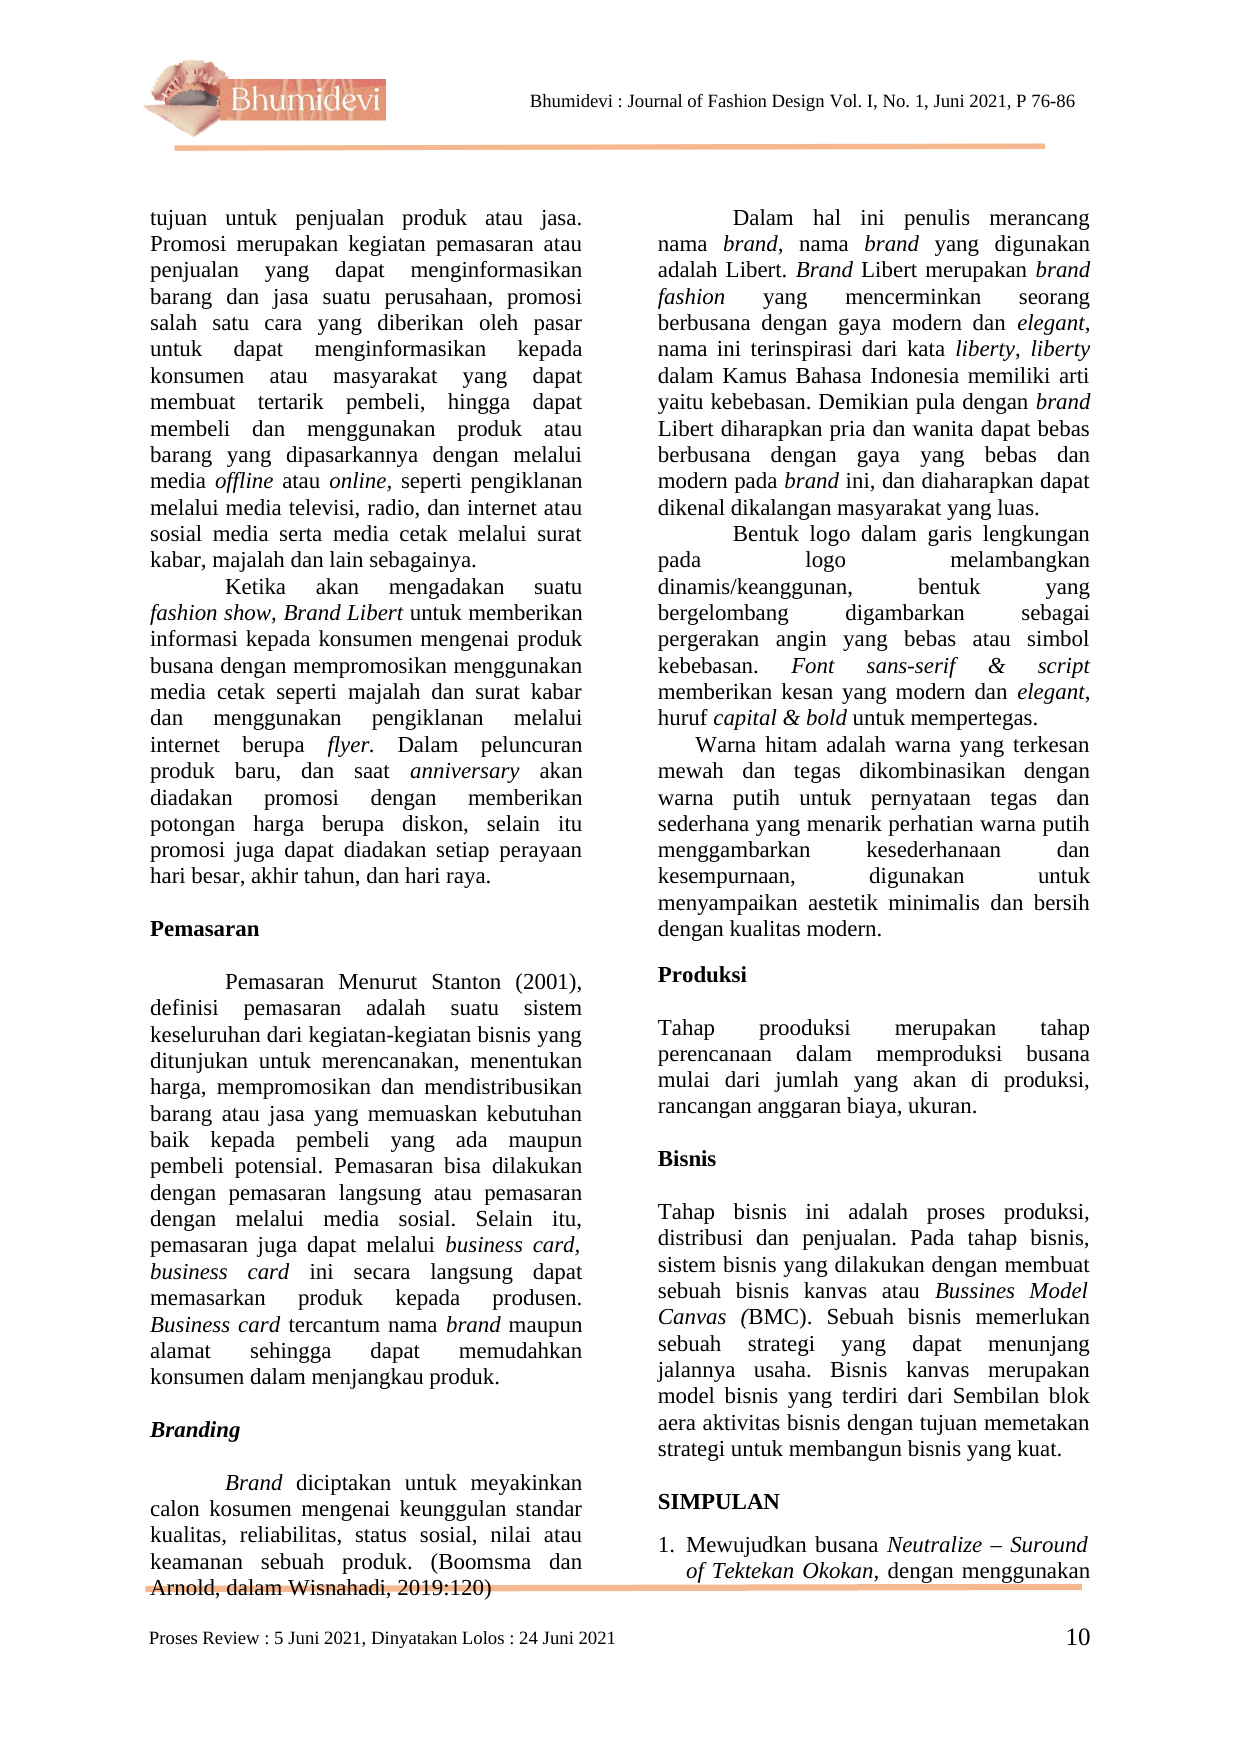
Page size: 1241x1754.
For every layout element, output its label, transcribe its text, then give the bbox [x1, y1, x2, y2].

picture [143, 39, 1083, 159]
text Brand diciptakan untuk meyakinkan calon kosumen mengenai keunggulan standar kualitas, reliabilitas, status sosial, nilai atau keamanan sebuah produk. (Boomsma dan Arnold, dalam Wisnahadi, 2019:120) [150, 1469, 583, 1601]
text Bisnis [658, 1145, 1090, 1172]
text Warna hitam adalah warna yang terkesan mewah dan tegas dikombinasikan dengan warna putih untuk pernyataan tegas dan sederhana yang menarik perhatian warna putih menggambarkan kesederhanaan dan kesempurnaan, digunakan untuk menyampaikan aestetik minimalis dan bersih dengan kualitas modern. [658, 731, 1090, 942]
text SIMPULAN [658, 1488, 1090, 1514]
text Tahap bisnis ini adalah proses produksi, distribusi dan penjualan. Pada tahap bisnis, sistem bisnis yang dilakukan dengan membuat sebuah bisnis kanvas atau Bussines Model Canvas (BMC). Sebuah bisnis memerlukan sebuah strategi yang dapat menunjang jalannya usaha. Bisnis kanvas merupakan model bisnis yang terdiri dari Sembilan blok aera aktivitas bisnis dengan tujuan memetakan strategi untuk membangun bisnis yang kuat. [658, 1198, 1090, 1462]
text Ketika akan mengadakan suatu fashion show, Brand Libert untuk memberikan informasi kepada konsumen mengenai produk busana dengan mempromosikan menggunakan media cetak seperti majalah dan surat kabar dan menggunakan pengiklanan melalui internet berupa flyer. Dalam peluncuran produk baru, dan saat anniversary akan diadakan promosi dengan memberikan potongan harga berupa diskon, selain itu promosi juga dapat diadakan setiap perayaan hari besar, akhir tahun, dan hari raya. [150, 573, 583, 889]
text Branding [150, 1416, 583, 1442]
text Bentuk logo dalam garis lengkungan pada logo melambangkan dinamis/keanggunan, bentuk yang bergelombang digambarkan sebagai pergerakan angin yang bebas atau simbol kebebasan. Font sans-serif & script memberikan kesan yang modern dan elegant, huruf capital & bold untuk mempertegas. [658, 520, 1090, 731]
text Pemasaran [150, 915, 583, 942]
text Dalam hal ini penulis merancang nama brand, nama brand yang digunakan adalah Libert. Brand Libert merupakan brand fashion yang mencerminkan seorang berbusana dengan gaya modern dan elegant, nama ini terinspirasi dari kata liberty, liberty dalam Kamus Bahasa Indonesia memiliki arti yaitu kebebasan. Demikian pula dengan brand Libert diharapkan pria dan wanita dapat bebas berbusana dengan gaya yang bebas dan modern pada brand ini, dan diaharapkan dapat dikenal dikalangan masyarakat yang luas. [658, 204, 1090, 520]
text Tahap prooduksi merupakan tahap perencanaan dalam memproduksi busana mulai dari jumlah yang akan di produksi, rancangan anggaran biaya, ukuran. [658, 1013, 1090, 1119]
text Produksi [658, 961, 1090, 987]
text Pemasaran Menurut Stanton (2001), definisi pemasaran adalah suatu sistem keseluruhan dari kegiatan-kegiatan bisnis yang ditunjukan untuk merencanakan, menentukan harga, mempromosikan dan mendistribusikan barang atau jasa yang memuaskan kebutuhan baik kepada pembeli yang ada maupun pembeli potensial. Pemasaran bisa dilakukan dengan pemasaran langsung atau pemasaran dengan melalui media sosial. Selain itu, pemasaran juga dapat melalui business card, business card ini secara langsung dapat memasarkan produk kepada produsen. Business card tercantum nama brand maupun alamat sehingga dapat memudahkan konsumen dalam menjangkau produk. [150, 968, 583, 1390]
